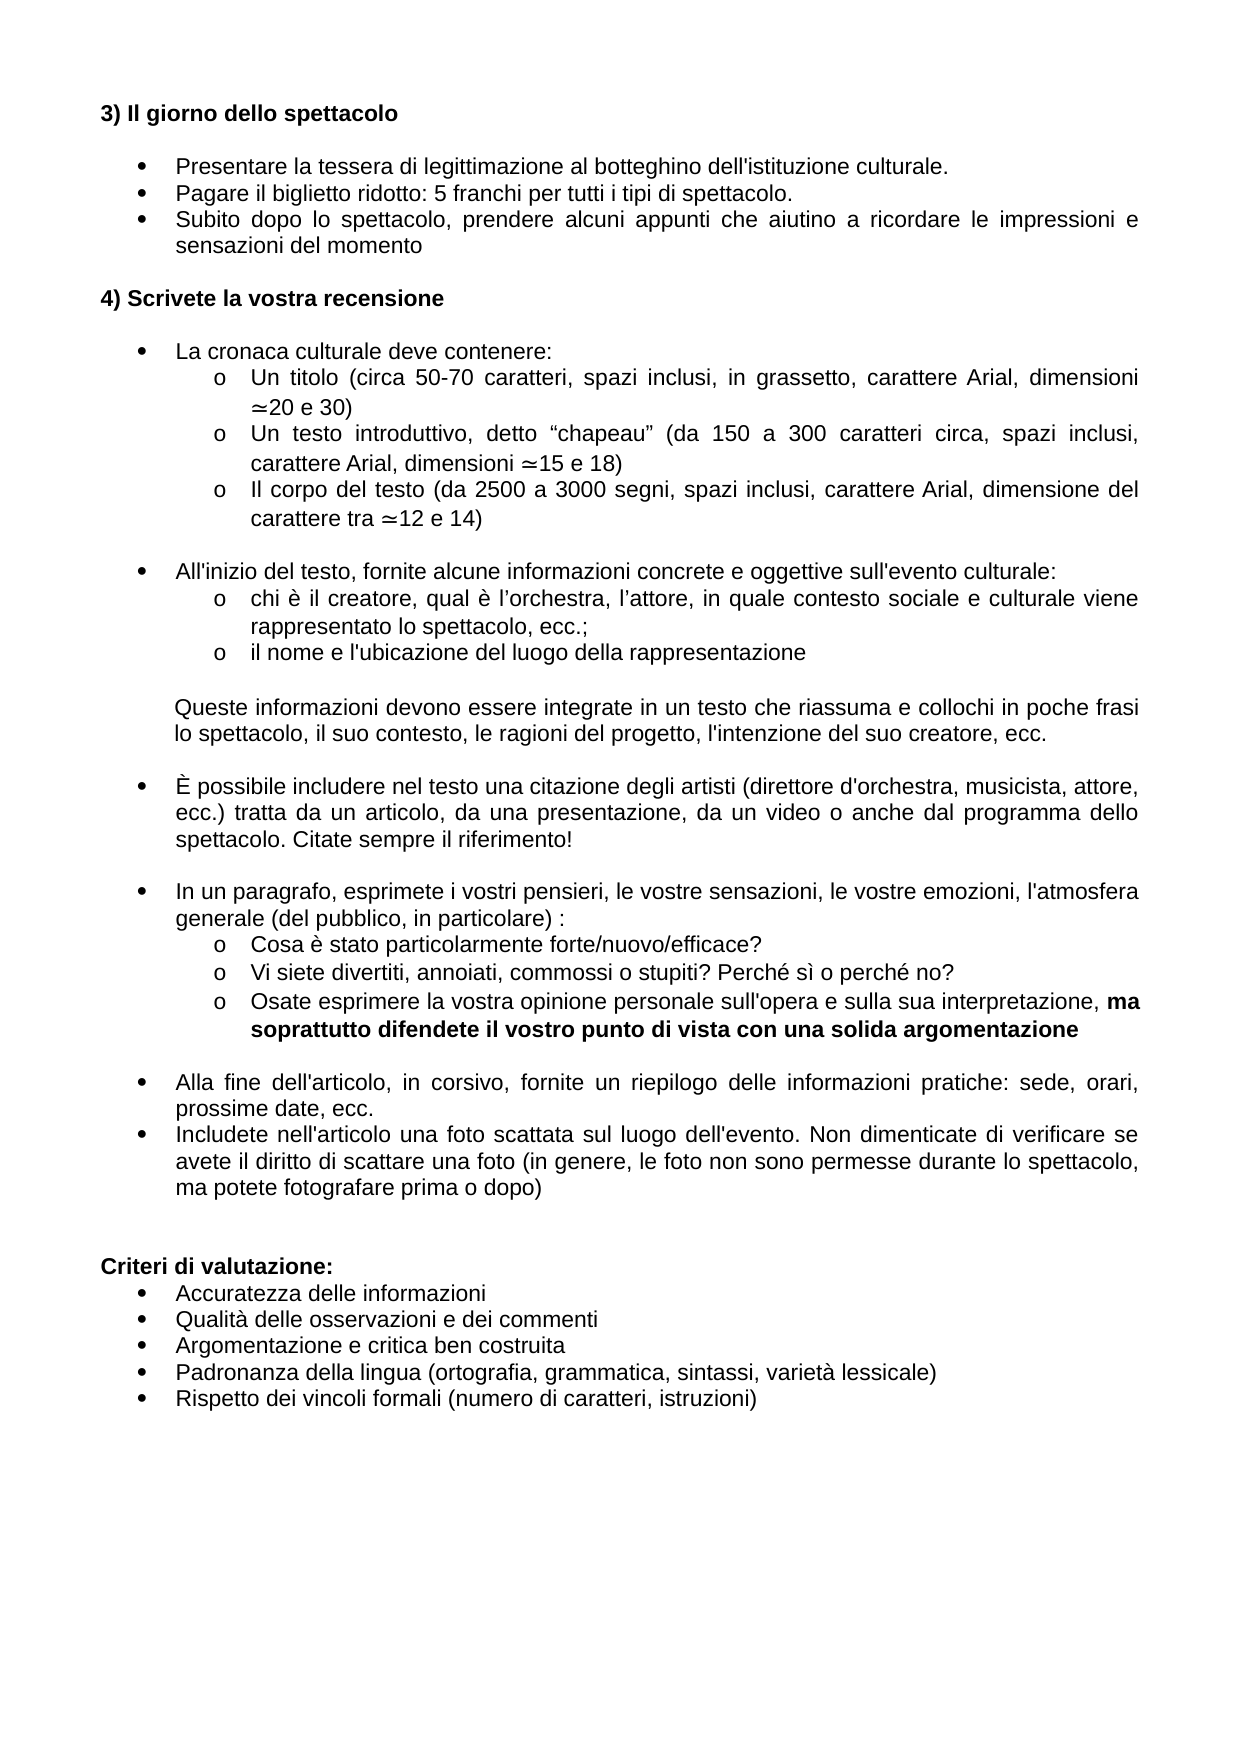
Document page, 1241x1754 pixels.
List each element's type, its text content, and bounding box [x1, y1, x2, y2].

list Subito dopo lo spettacolo, prendere alcuni appunti che aiutino a ricordare le impressioni e sensazioni del momento [138, 206, 1140, 258]
list Il corpo del testo (da 2500 a 3000 segni, spazi inclusi, carattere Arial, dimensione del carattere tra ≃12 e 14) [213, 476, 1140, 532]
list Presentare la tessera di legittimazione al botteghino dell'istituzione culturale. [138, 153, 1140, 179]
list Argomentazione e critica ben costruita [138, 1332, 1140, 1359]
text Queste informazioni devono essere integrate in un testo che riassuma e collochi in poche frasi lo spettacolo, il suo contesto, le ragioni del progetto, l'intenzione del suo creatore, ecc. [174, 694, 1140, 747]
list chi è il creatore, qual è l’orchestra, l’attore, in quale contesto sociale e culturale viene rappresentato lo spettacolo, ecc.; [213, 584, 1140, 639]
list All'inizio del testo, fornite alcune informazioni concrete e oggettive sull'evento culturale: [138, 558, 1140, 584]
text 3) Il giorno dello spettacolo [100, 100, 1140, 127]
list Cosa è stato particolarmente forte/nuovo/efficace? [213, 931, 1140, 959]
list È possibile includere nel testo una citazione degli artisti (direttore d'orchestra, musicista, attore, ecc.) tratta da un articolo, da una presentazione, da un video o anche dal programma dello spettacolo. Citate sempre il riferimento! [138, 773, 1140, 852]
list Un testo introduttivo, detto “chapeau” (da 150 a 300 caratteri circa, spazi inclusi, carattere Arial, dimensioni ≃15 e 18) [213, 420, 1140, 476]
list Includete nell'articolo una foto scattata sul luogo dell'evento. Non dimenticate di verificare se avete il diritto di scattare una foto (in genere, le foto non sono permesse durante lo spettacolo, ma potete fotografare prima o dopo) [138, 1121, 1140, 1201]
list Qualità delle osservazioni e dei commenti [138, 1306, 1140, 1332]
list Vi siete divertiti, annoiati, commossi o stupiti? Perché sì o perché no? [213, 959, 1140, 988]
list il nome e l'ubicazione del luogo della rappresentazione [213, 639, 1140, 667]
list La cronaca culturale deve contenere: [138, 338, 1140, 364]
list Padronanza della lingua (ortografia, grammatica, sintassi, varietà lessicale) [138, 1359, 1140, 1385]
list Accuratezza delle informazioni [138, 1279, 1140, 1306]
list Osate esprimere la vostra opinione personale sull'opera e sulla sua interpretazione, ma soprattutto difendete il vostro punto di vista con una solida argomentazione [213, 988, 1140, 1042]
list Un titolo (circa 50-70 caratteri, spazi inclusi, in grassetto, carattere Arial, dimensioni ≃20 e 30) [213, 364, 1140, 420]
list In un paragrafo, esprimete i vostri pensieri, le vostre sensazioni, le vostre emozioni, l'atmosfera generale (del pubblico, in particolare) : [138, 878, 1140, 931]
list Pagare il biglietto ridotto: 5 franchi per tutti i tipi di spettacolo. [138, 179, 1140, 206]
text 4) Scrivete la vostra recensione [100, 285, 1140, 311]
list Rispetto dei vincoli formali (numero di caratteri, istruzioni) [138, 1385, 1140, 1411]
text Criteri di valutazione: [100, 1253, 1140, 1279]
list Alla fine dell'articolo, in corsivo, fornite un riepilogo delle informazioni pratiche: sede, orari, prossime date, ecc. [138, 1069, 1140, 1121]
